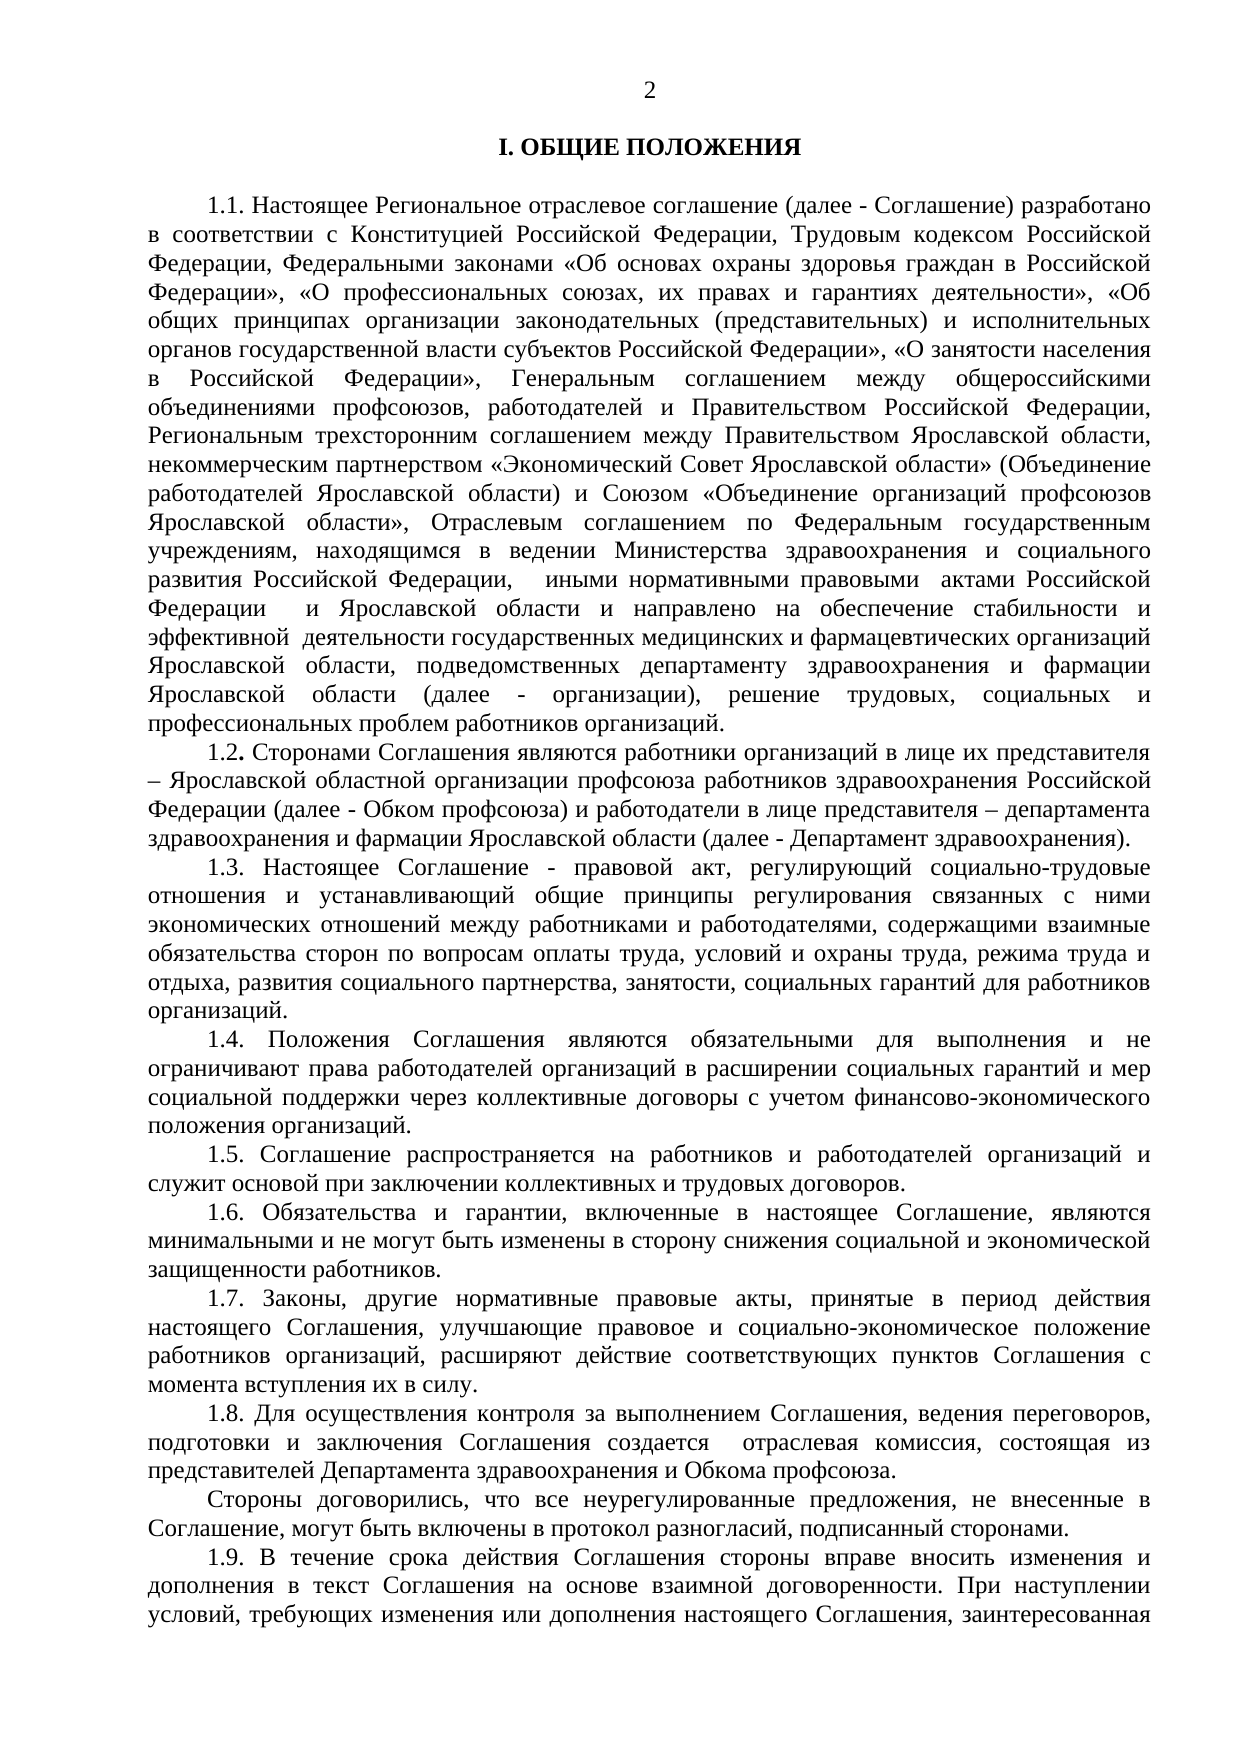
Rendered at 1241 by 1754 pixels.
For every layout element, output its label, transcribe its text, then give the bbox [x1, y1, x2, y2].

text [148, 1542, 1152, 1628]
text 1.3. Настоящее Соглашение - правовой акт, регулирующий социально-трудовые отношения и устанавливающий общие принципы регулирования связанных с ними экономических отношений между работниками и работодателями, содержащими взаимные обязательства сторон по вопросам оплаты труда, условий и охраны труда, режима труда и отдыха, развития социального партнерства, занятости, социальных гарантий для работников организаций. [148, 852, 1152, 1024]
text 1.1. Настоящее Региональное отраслевое соглашение (далее - Соглашение) разработано в соответствии с Конституцией Российской Федерации, Трудовым кодексом Российской Федерации, Федеральными законами «Об основах охраны здоровья граждан в Российской Федерации», «О профессиональных союзах, их правах и гарантиях деятельности», «Об общих принципах организации законодательных (представительных) и исполнительных органов государственной власти субъектов Российской Федерации», «О занятости населения в Российской Федерации», Генеральным соглашением между общероссийскими объединениями профсоюзов, работодателей и Правительством Российской Федерации, Региональным трехсторонним соглашением между Правительством Ярославской области, некоммерческим партнерством «Экономический Совет Ярославской области» (Объединение работодателей Ярославской области) и Союзом «Объединение организаций профсоюзов Ярославской области», Отраслевым соглашением по Федеральным государственным учреждениям, находящимся в ведении Министерства здравоохранения и социального развития Российской Федерации, иными нормативными правовыми актами Российской Федерации и Ярославской области и направлено на обеспечение стабильности и эффективной деятельности государственных медицинских и фармацевтических организаций Ярославской области, подведомственных департаменту здравоохранения и фармации Ярославской области (далее - организации), решение трудовых, социальных и профессиональных проблем работников организаций. [148, 190, 1152, 737]
text 1.5. Соглашение распространяется на работников и работодателей организаций и служит основой при заключении коллективных и трудовых договоров. [148, 1139, 1152, 1197]
subtitle I. ОБЩИЕ ПОЛОЖЕНИЯ [148, 132, 1152, 161]
text 1.7. Законы, другие нормативные правовые акты, принятые в период действия настоящего Соглашения, улучшающие правовое и социально-экономическое положение работников организаций, расширяют действие соответствующих пунктов Соглашения с момента вступления их в силу. [148, 1283, 1152, 1398]
text 1.6. Обязательства и гарантии, включенные в настоящее Соглашение, являются минимальными и не могут быть изменены в сторону снижения социальной и экономической защищенности работников. [148, 1197, 1152, 1283]
text 1.2. Сторонами Соглашения являются работники организаций в лице их представителя – Ярославской областной организации профсоюза работников здравоохранения Российской Федерации (далее - Обком профсоюза) и работодатели в лице представителя – департамента здравоохранения и фармации Ярославской области (далее - Департамент здравоохранения). [148, 737, 1152, 852]
text 1.4. Положения Соглашения являются обязательными для выполнения и не ограничивают права работодателей организаций в расширении социальных гарантий и мер социальной поддержки через коллективные договоры с учетом финансово-экономического положения организаций. [148, 1024, 1152, 1139]
text Стороны договорились, что все неурегулированные предложения, не внесенные в Соглашение, могут быть включены в протокол разногласий, подписанный сторонами. [148, 1484, 1152, 1542]
text 1.8. Для осуществления контроля за выполнением Соглашения, ведения переговоров, подготовки и заключения Соглашения создается отраслевая комиссия, состоящая из представителей Департамента здравоохранения и Обкома профсоюза. [148, 1398, 1152, 1484]
